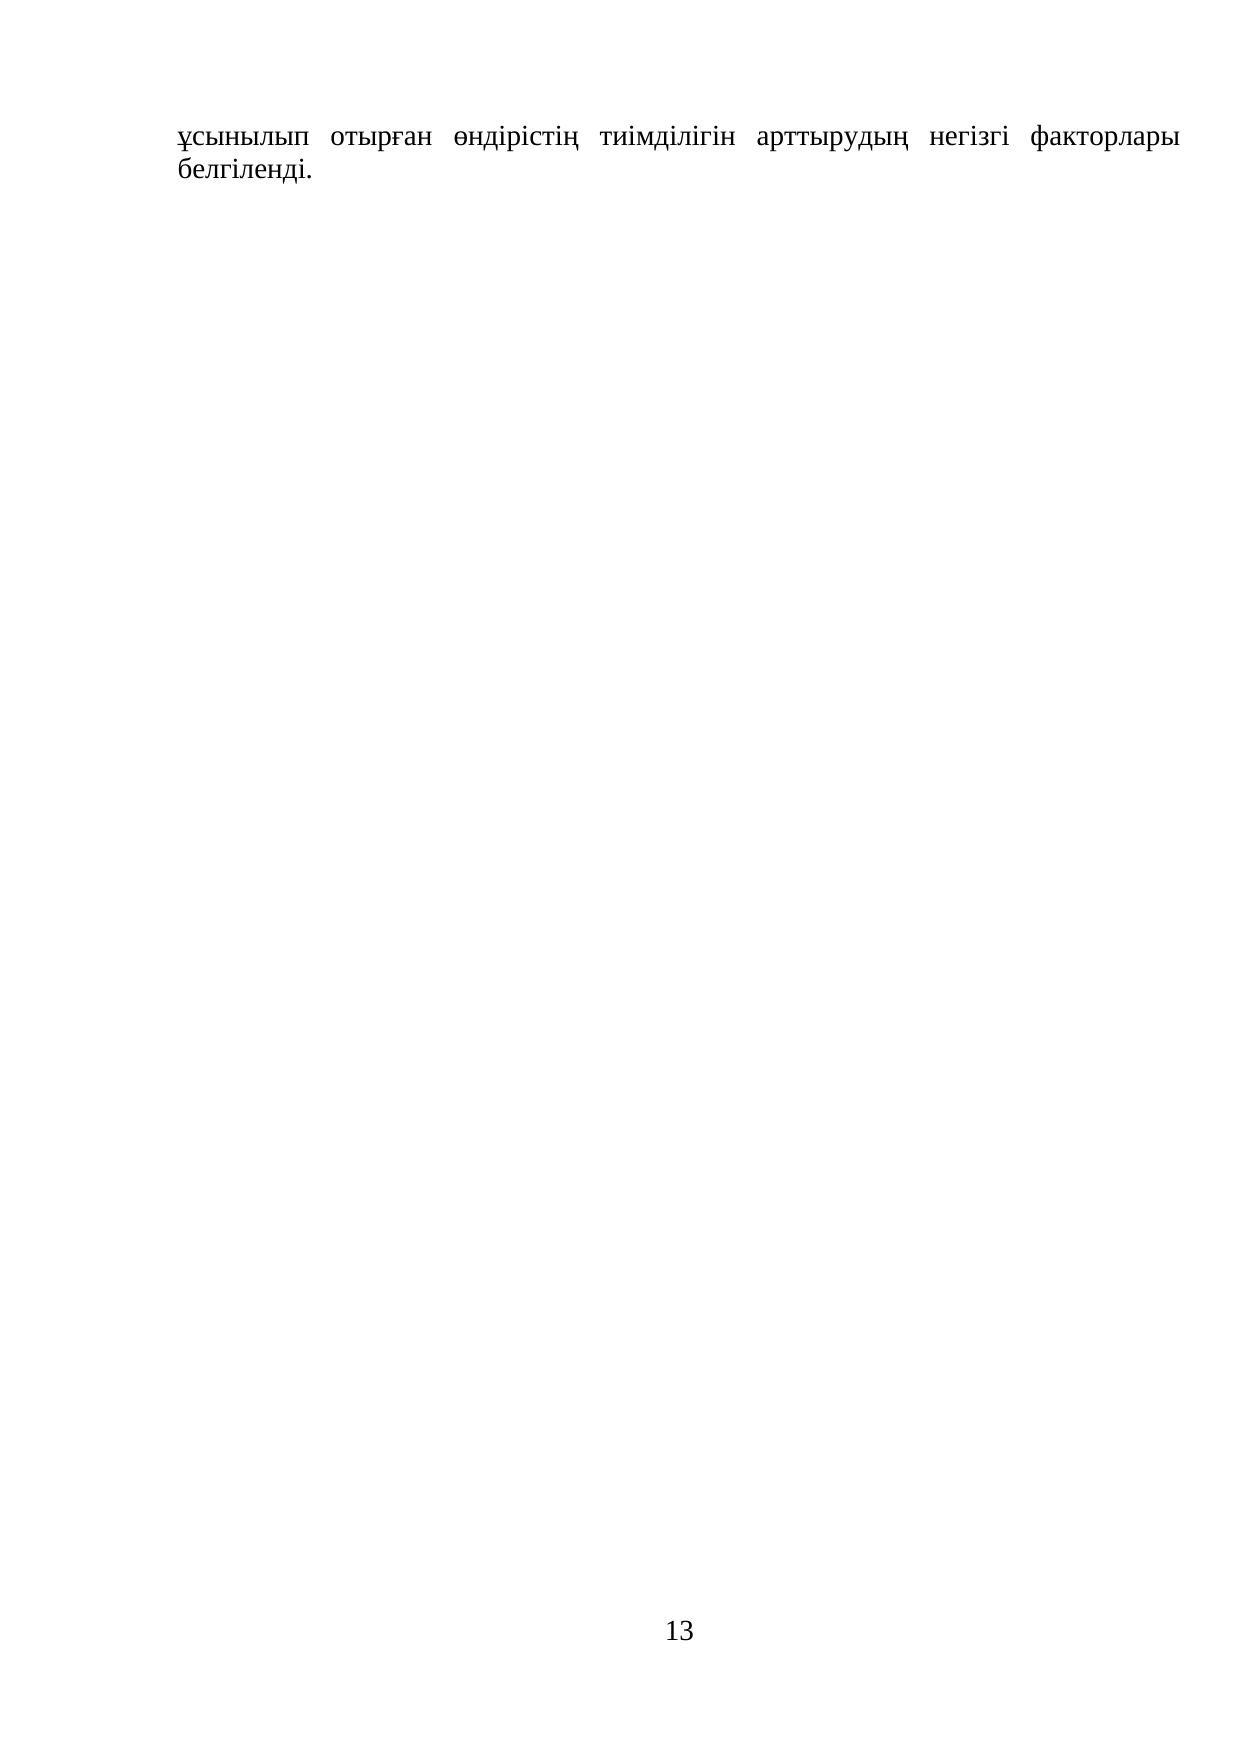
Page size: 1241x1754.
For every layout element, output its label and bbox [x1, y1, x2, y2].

text [177, 118, 1181, 185]
